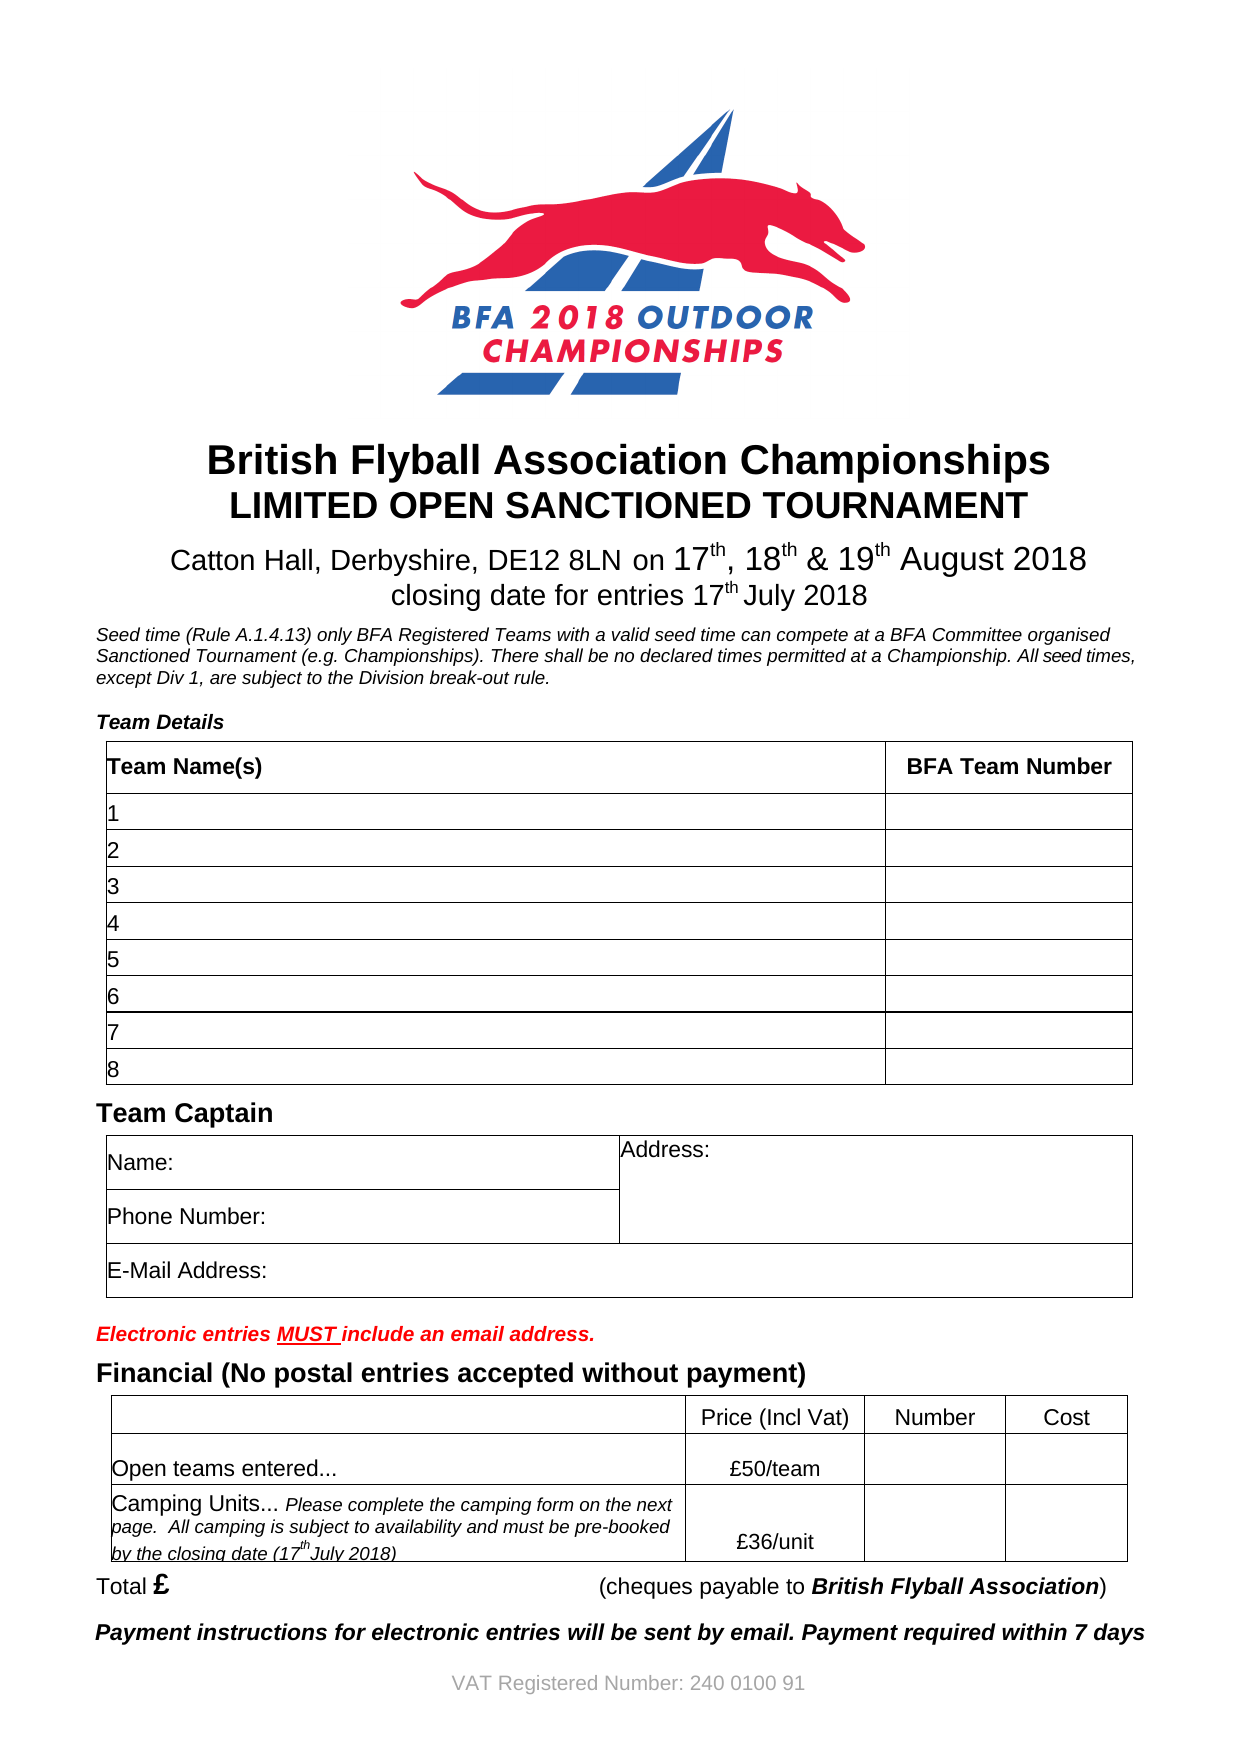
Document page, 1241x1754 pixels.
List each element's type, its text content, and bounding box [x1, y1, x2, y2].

table_cell 2 [107, 830, 885, 866]
table_cell 6 [107, 976, 885, 1011]
text Team Captain [96, 1097, 1161, 1129]
table_header [112, 1396, 685, 1433]
table_cell 4 [107, 903, 885, 938]
table_cell [1006, 1485, 1127, 1561]
table_cell [886, 867, 1132, 902]
table_cell [865, 1485, 1005, 1561]
table_cell [886, 1013, 1132, 1048]
table_cell Open teams entered... [112, 1434, 685, 1484]
table_cell [886, 1049, 1132, 1084]
subtitle Catton Hall, Derbyshire, DE12 8LN on 17th, 18th & 19th August 2018 [96, 539, 1161, 578]
text British Flyball Association Championships [96, 436, 1161, 484]
table_header Cost [1006, 1396, 1127, 1433]
text closing date for entries 17th July 2018 [96, 578, 1161, 611]
table_cell 7 [107, 1013, 885, 1048]
table_cell [1006, 1434, 1127, 1484]
table_header Price (Incl Vat) [686, 1396, 864, 1433]
table_cell Phone Number: [107, 1190, 619, 1243]
table_cell E-Mail Address: [107, 1244, 1132, 1297]
table_cell [886, 940, 1132, 975]
table_cell £50/team [686, 1434, 864, 1484]
table_cell [886, 830, 1132, 866]
text LIMITED OPEN SANCTIONED TOURNAMENT [96, 484, 1161, 527]
table_cell [886, 903, 1132, 938]
table_header Address: [620, 1136, 1132, 1243]
subtitle Financial (No postal entries accepted without payment) [96, 1358, 1161, 1389]
table_cell [886, 794, 1132, 829]
table_cell 1 [107, 794, 885, 829]
picture [347, 68, 910, 419]
table_header BFA Team Number [886, 742, 1132, 793]
table_cell £36/unit [686, 1485, 864, 1561]
table_header Number [865, 1396, 1005, 1433]
subtitle Team Details [96, 710, 1161, 734]
text Total £ (cheques payable to British Flyball Association) [96, 1567, 1161, 1601]
table_cell [865, 1434, 1005, 1484]
text Seed time (Rule A.1.4.13) only BFA Registered Teams with a valid seed time can compete at a BFA Committee organised Sanctioned Tournament (e.g. Championships). There shall be no declared times permitted at a Championship. All seed times, except Div 1, are subject to the Division break-out rule. [96, 624, 1161, 688]
text Electronic entries MUST include an email address. [96, 1322, 1161, 1346]
table_cell 3 [107, 867, 885, 902]
table_cell 5 [107, 940, 885, 975]
text Payment instructions for electronic entries will be sent by email. Payment required within 7 days [95, 1618, 1161, 1645]
table_header Team Name(s) [107, 742, 885, 793]
table_header Name: [107, 1136, 619, 1189]
table_cell [886, 976, 1132, 1011]
table_cell Camping Units... Please complete the camping form on the next page. All camping is subject to availability and must be pre-booked by the closing date (17thJuly 2018) [112, 1485, 685, 1561]
table_cell 8 [107, 1049, 885, 1084]
